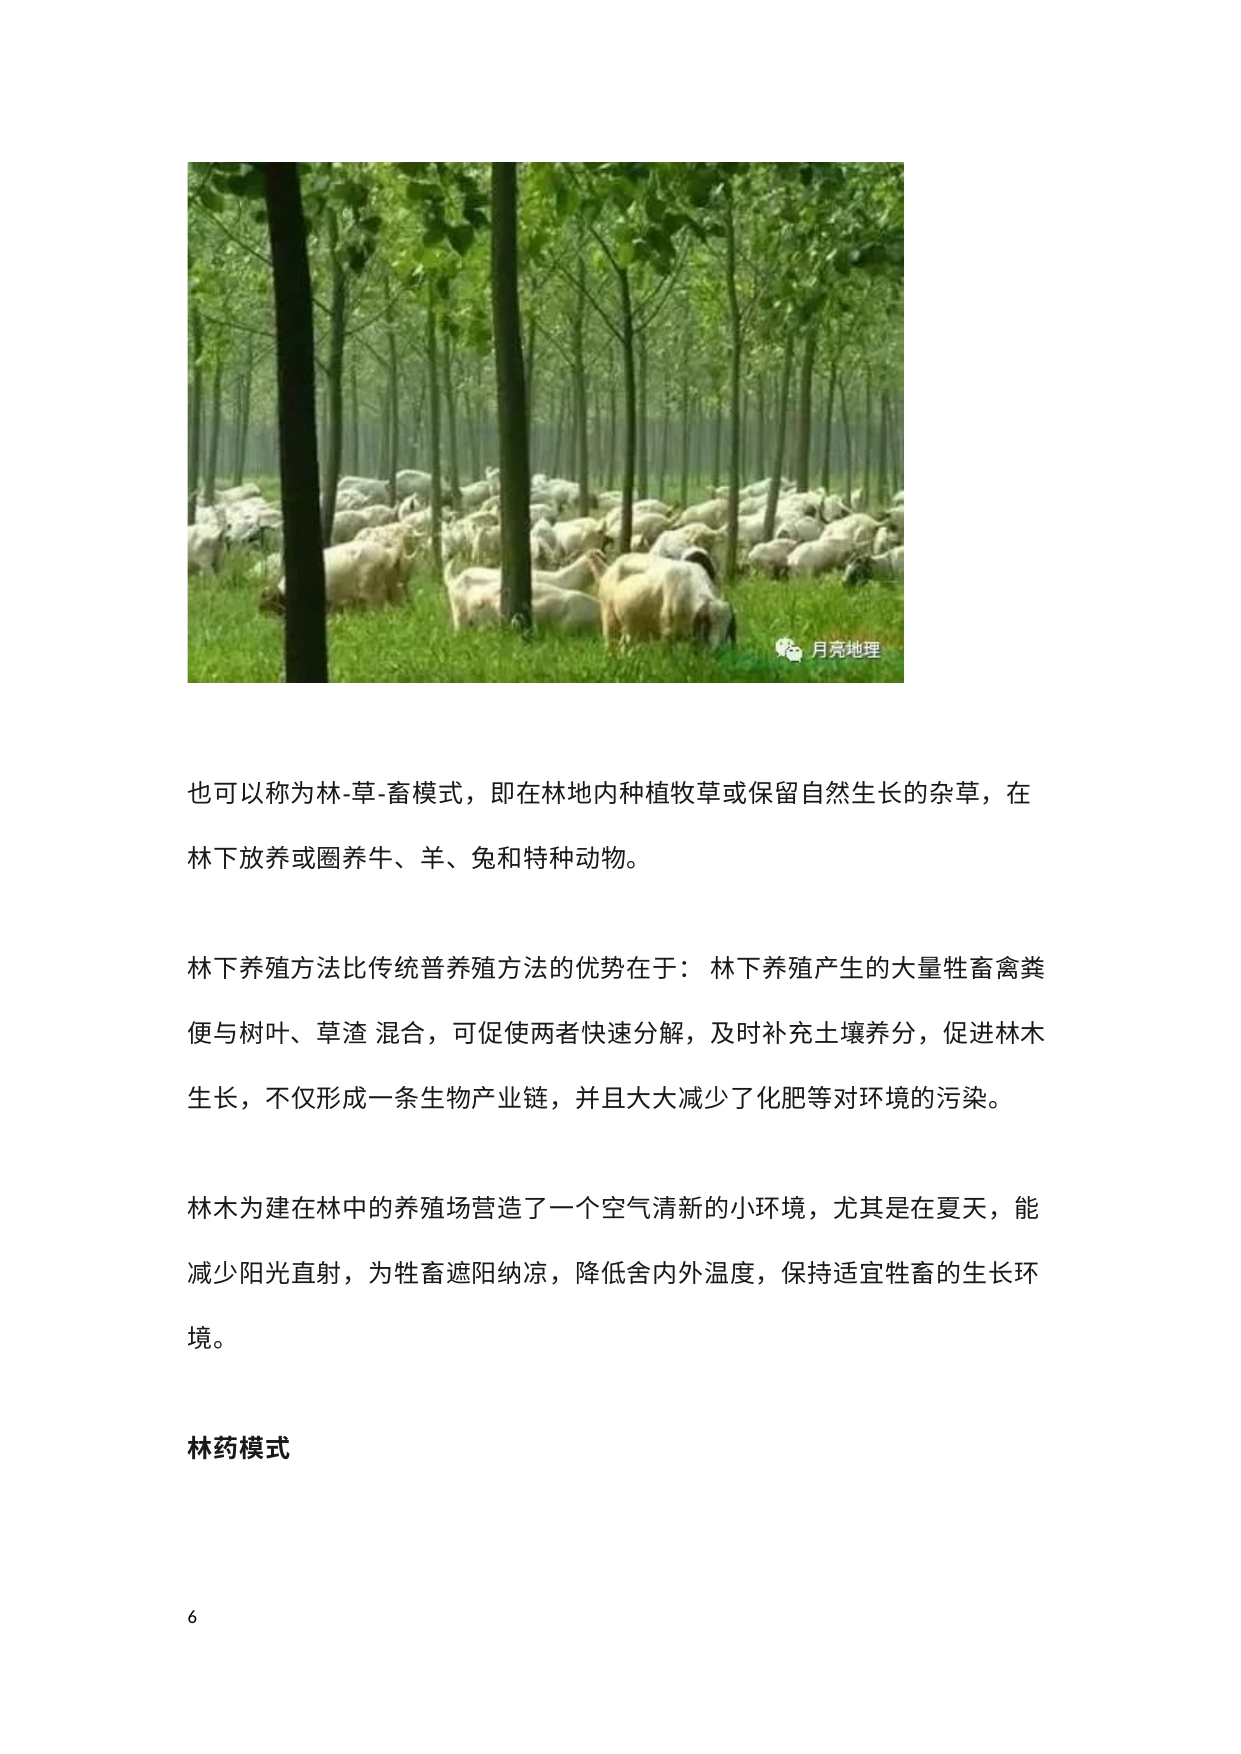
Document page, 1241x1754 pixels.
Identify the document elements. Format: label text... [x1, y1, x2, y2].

text 林木为建在林中的养殖场营造了一个空气清新的小环境，尤其是在夏天，能减少阳光直射，为牲畜遮阳纳凉，降低舍内外温度，保持适宜牲畜的生长环境。 [187, 1174, 1053, 1369]
text 林药模式 [187, 1414, 1053, 1479]
text 也可以称为林-草-畜模式，即在林地内种植牧草或保留自然生长的杂草，在林下放养或圈养牛、羊、兔和特种动物。 [187, 759, 1053, 889]
picture [187, 162, 904, 683]
text 林下养殖方法比传统普养殖方法的优势在于： 林下养殖产生的大量牲畜禽粪便与树叶、草渣 混合，可促使两者快速分解，及时补充土壤养分，促进林木生长，不仅形成一条生物产业链，并且大大减少了化肥等对环境的污染。 [187, 934, 1053, 1129]
